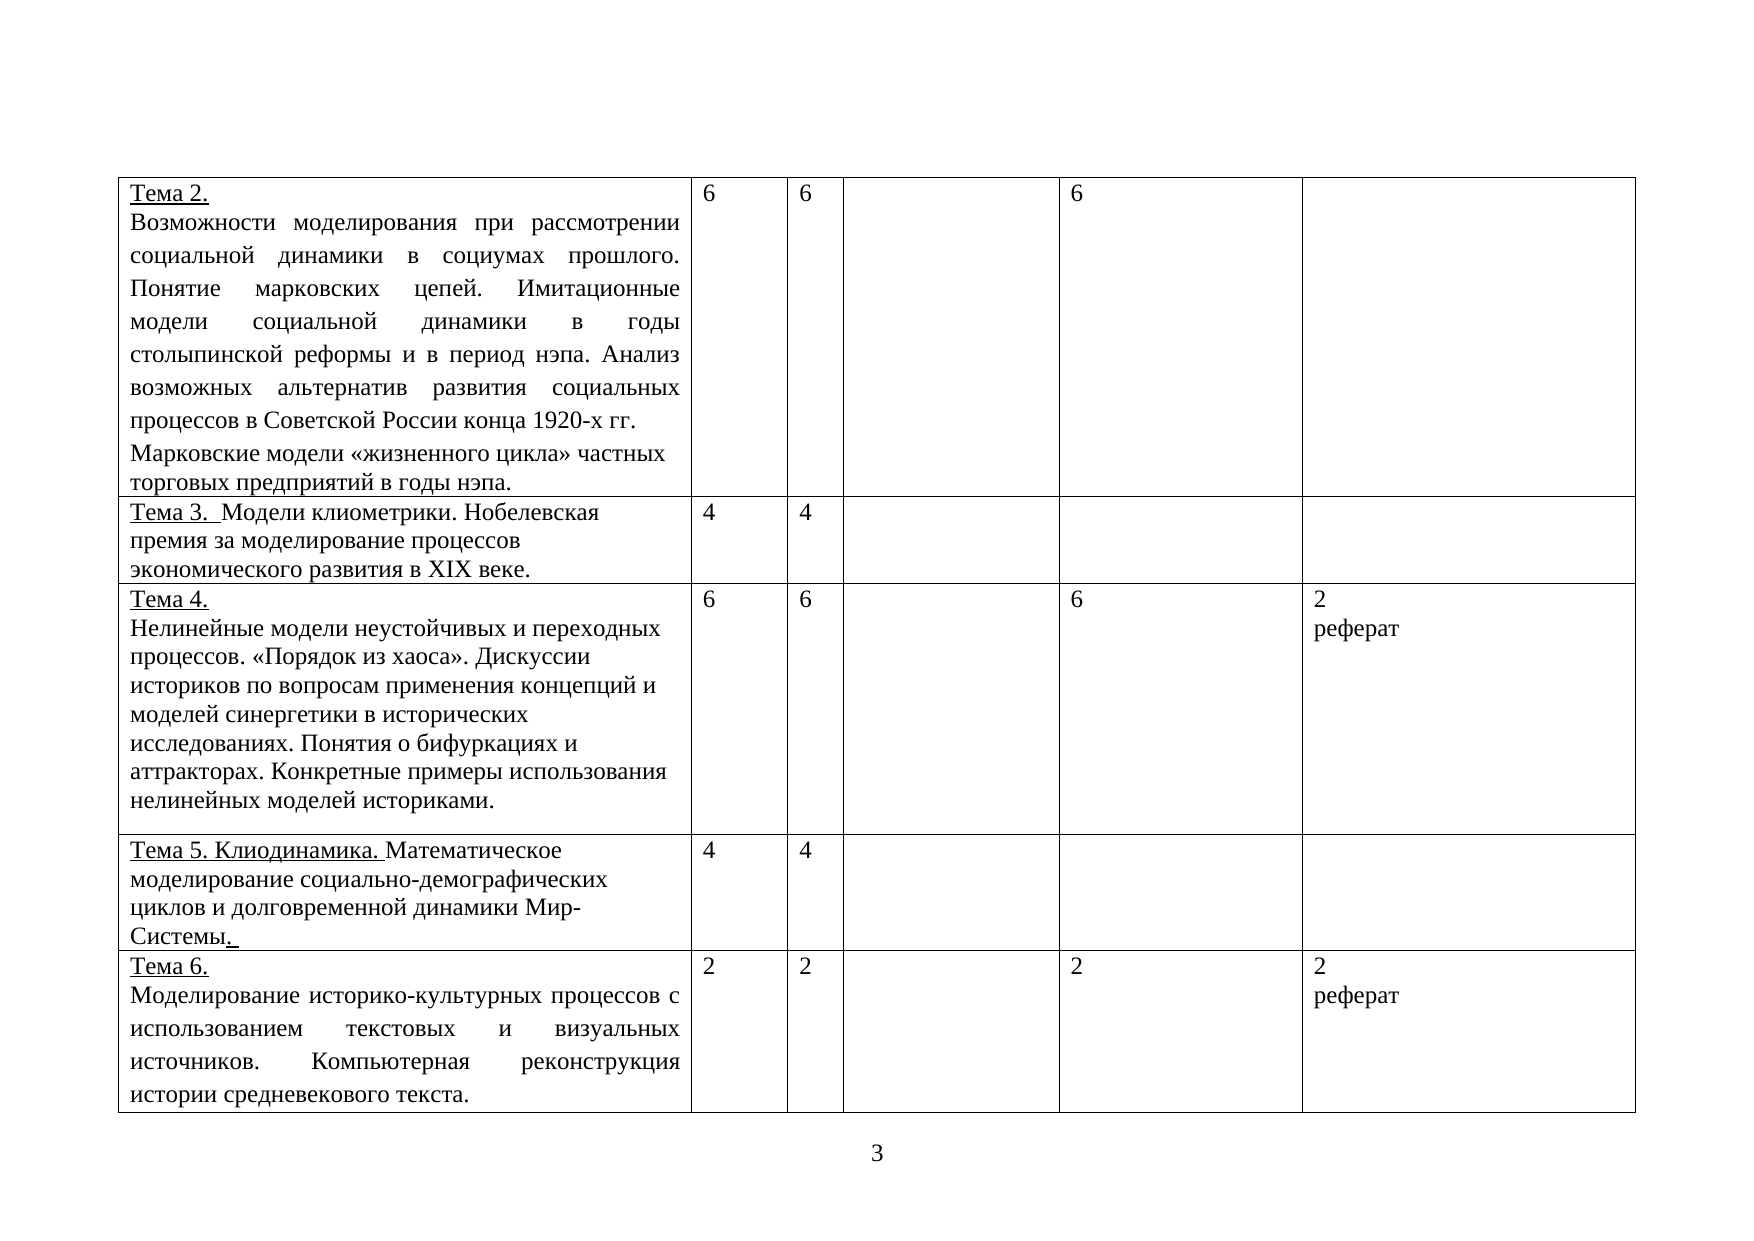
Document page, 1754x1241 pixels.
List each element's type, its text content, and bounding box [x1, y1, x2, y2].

table_cell 6 [788, 584, 843, 834]
table_cell 6 [692, 178, 787, 496]
table_cell Тема 5. Клиодинамика. Математическое моделирование социально-демографических циклов и долговременной динамики Мир-Системы. [119, 835, 691, 950]
table_cell [1303, 835, 1635, 950]
table_cell [844, 584, 1059, 834]
table_cell 6 [788, 178, 843, 496]
table_cell 4 [788, 497, 843, 583]
table_cell [844, 178, 1059, 496]
table_cell Тема 3. Модели клиометрики. Нобелевская премия за моделирование процессов экономического развития в XIX веке. [119, 497, 691, 583]
table_cell 2 [692, 951, 787, 1112]
table_cell Тема 4. Нелинейные модели неустойчивых и переходных процессов. «Порядок из хаоса». Дискуссии историков по вопросам применения концепций и моделей синергетики в исторических исследованиях. Понятия о бифуркациях и аттракторах. Конкретные примеры использования нелинейных моделей историками. [119, 584, 691, 834]
table_cell 4 [788, 835, 843, 950]
table_cell 4 [692, 497, 787, 583]
table_cell 2 реферат [1303, 584, 1635, 834]
table_cell 6 [692, 584, 787, 834]
table_cell [1303, 497, 1635, 583]
table_cell [844, 835, 1059, 950]
table_cell 2 [1060, 951, 1302, 1112]
table_cell [1060, 497, 1302, 583]
table_cell Тема 2. Возможности моделирования при рассмотрении социальной динамики в социумах прошлого. Понятие марковских цепей. Имитационные модели социальной динамики в годы столыпинской реформы и в период нэпа. Анализ возможных альтернатив развития социальных процессов в Советской России конца 1920-х гг. Марковские модели «жизненного цикла» частных торговых предприятий в годы нэпа. [119, 178, 691, 496]
table_cell 2 реферат [1303, 951, 1635, 1112]
table_cell [1060, 835, 1302, 950]
table_cell 6 [1060, 178, 1302, 496]
table_cell Тема 6. Моделирование историко-культурных процессов с использованием текстовых и визуальных источников. Компьютерная реконструкция истории средневекового текста. [119, 951, 691, 1112]
table_cell [844, 951, 1059, 1112]
table_cell 4 [692, 835, 787, 950]
table_cell 2 [788, 951, 843, 1112]
table_cell [1303, 178, 1635, 496]
table_cell [844, 497, 1059, 583]
table_cell 6 [1060, 584, 1302, 834]
